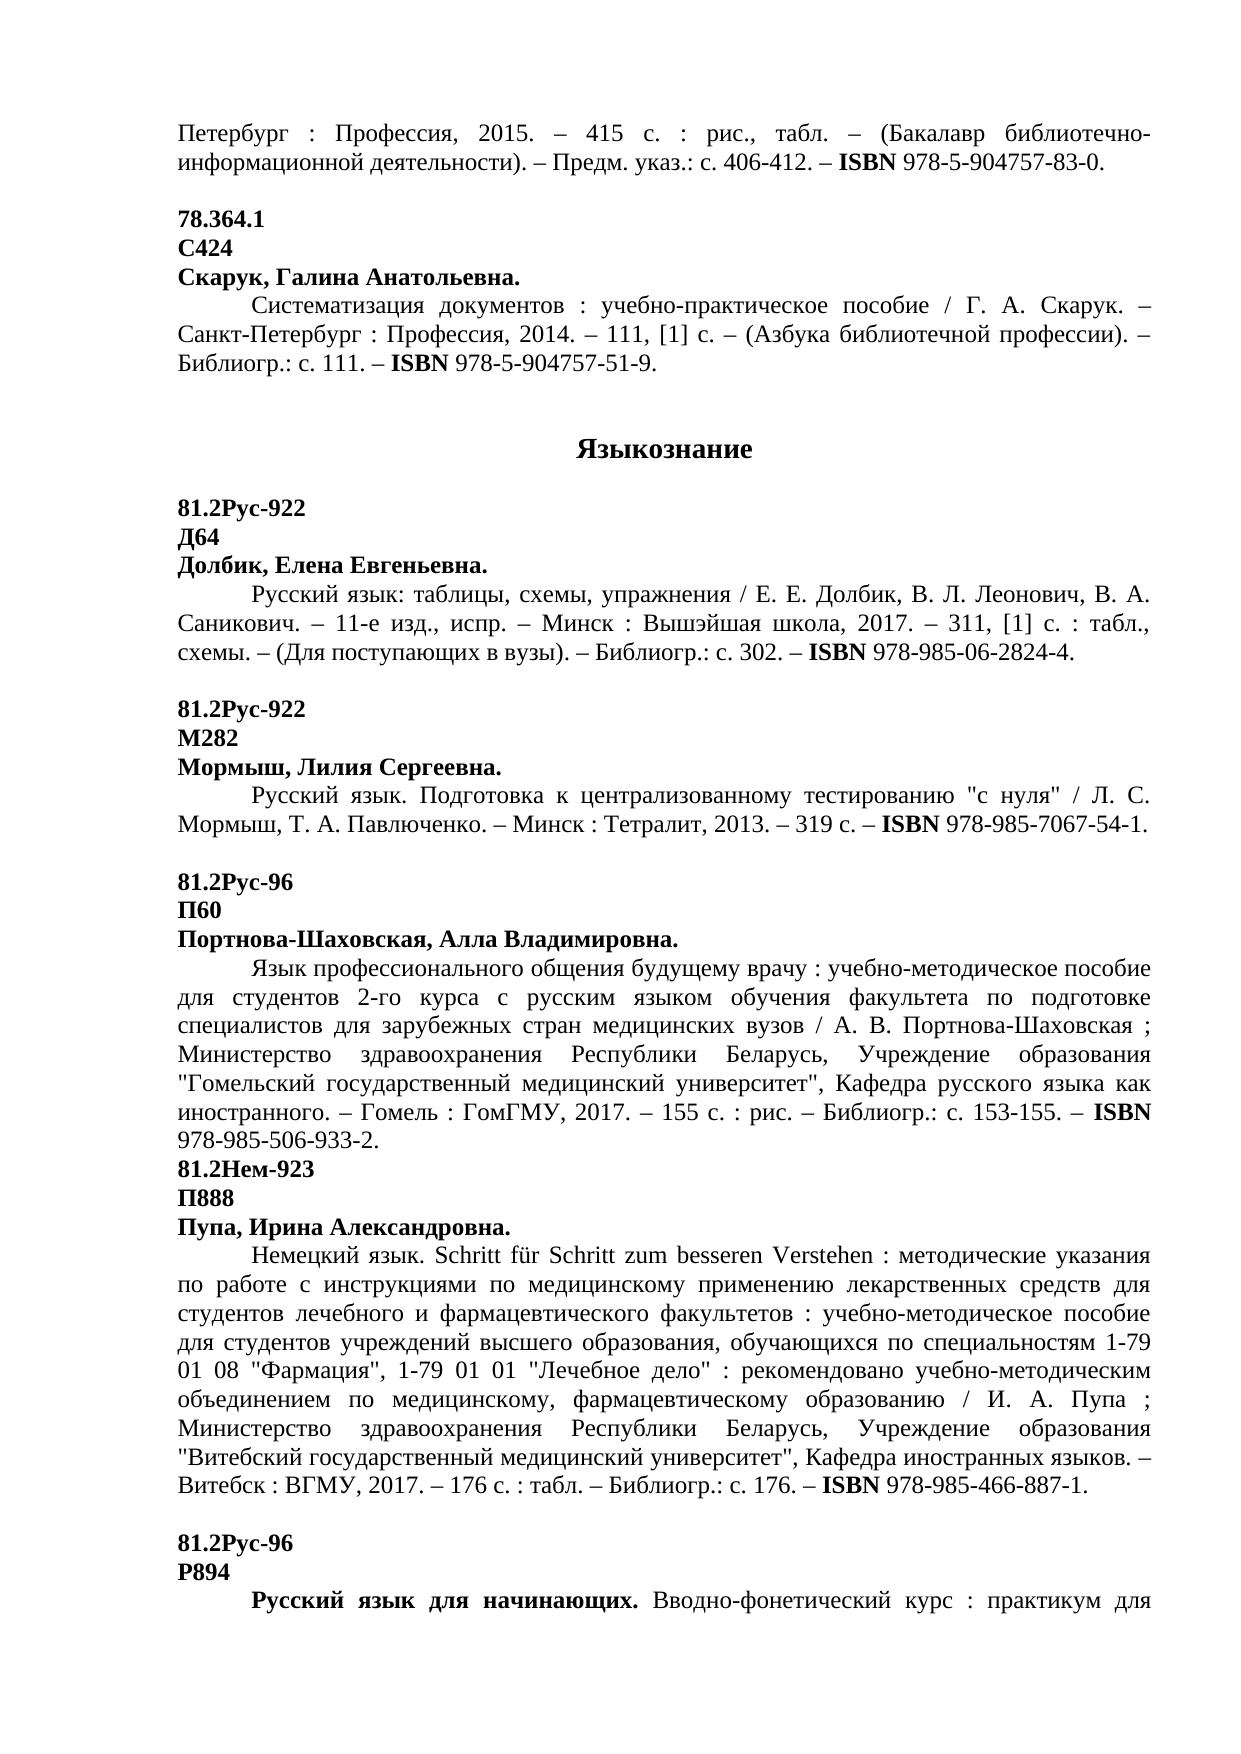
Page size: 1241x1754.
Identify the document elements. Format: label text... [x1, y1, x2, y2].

text Немецкий язык. Schritt für Schritt zum besseren Verstehen : методические указания по работе с инструкциями по медицинскому применению лекарственных средств для студентов лечебного и фармацевтического факультетов : учебно-методическое пособие для студентов учреждений высшего образования, обучающихся по специальностям 1-79 01 08 "Фармация", 1-79 01 01 "Лечебное дело" : рекомендовано учебно-методическим объединением по медицинскому, фармацевтическому образованию / И. А. Пупа ; Министерство здравоохранения Республики Беларусь, Учреждение образования "Витебский государственный медицинский университет", Кафедра иностранных языков. – Витебск : ВГМУ, 2017. – 176 с. : табл. – Библиогр.: с. 176. – ISBN 978-985-466-887-1. [177, 1241, 1152, 1499]
text 81.2Нем-923 [177, 1154, 1152, 1183]
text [177, 1586, 1152, 1614]
text Русский язык. Подготовка к централизованному тестированию "с нуля" / Л. С. Мормыш, Т. А. Павлюченко. – Минск : Тетралит, 2013. – 319 с. – ISBN 978-985-7067-54-1. [177, 781, 1152, 838]
text Долбик, Елена Евгеньевна. [177, 551, 1152, 579]
text Скарук, Галина Анатольевна. [177, 262, 1152, 291]
text Русский язык: таблицы, схемы, упражнения / Е. Е. Долбик, В. Л. Леонович, В. А. Саникович. – 11-е изд., испр. – Минск : Вышэйшая школа, 2017. – 311, [1] с. : табл., схемы. – (Для поступающих в вузы). – Библиогр.: с. 302. – ISBN 978-985-06-2824-4. [177, 579, 1152, 666]
text 81.2Рус-96 [177, 867, 1152, 896]
text С424 [177, 233, 1152, 262]
text Пупа, Ирина Александровна. [177, 1212, 1152, 1241]
text П60 [177, 896, 1152, 924]
text 81.2Рус-922 [177, 694, 1152, 723]
text М282 [177, 723, 1152, 752]
text П888 [177, 1183, 1152, 1212]
text Р894 [177, 1557, 1152, 1586]
text Портнова-Шаховская, Алла Владимировна. [177, 924, 1152, 953]
text 81.2Рус-96 [177, 1528, 1152, 1557]
text Систематизация документов : учебно-практическое пособие / Г. А. Скарук. – Санкт-Петербург : Профессия, 2014. – 111, [1] с. – (Азбука библиотечной профессии). – Библиогр.: с. 111. – ISBN 978-5-904757-51-9. [177, 291, 1152, 377]
text 81.2Рус-922 [177, 493, 1152, 522]
text 78.364.1 [177, 204, 1152, 233]
text Язык профессионального общения будущему врачу : учебно-методическое пособие для студентов 2-го курса с русским языком обучения факультета по подготовке специалистов для зарубежных стран медицинских вузов / А. В. Портнова-Шаховская ; Министерство здравоохранения Республики Беларусь, Учреждение образования "Гомельский государственный медицинский университет", Кафедра русского языка как иностранного. – Гомель : ГомГМУ, 2017. – 155 с. : рис. – Библиогр.: с. 153-155. – ISBN 978-985-506-933-2. [177, 953, 1152, 1154]
text Языкознание [177, 431, 1152, 464]
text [177, 118, 1152, 176]
text Мормыш, Лилия Сергеевна. [177, 752, 1152, 781]
text Д64 [177, 522, 1152, 551]
